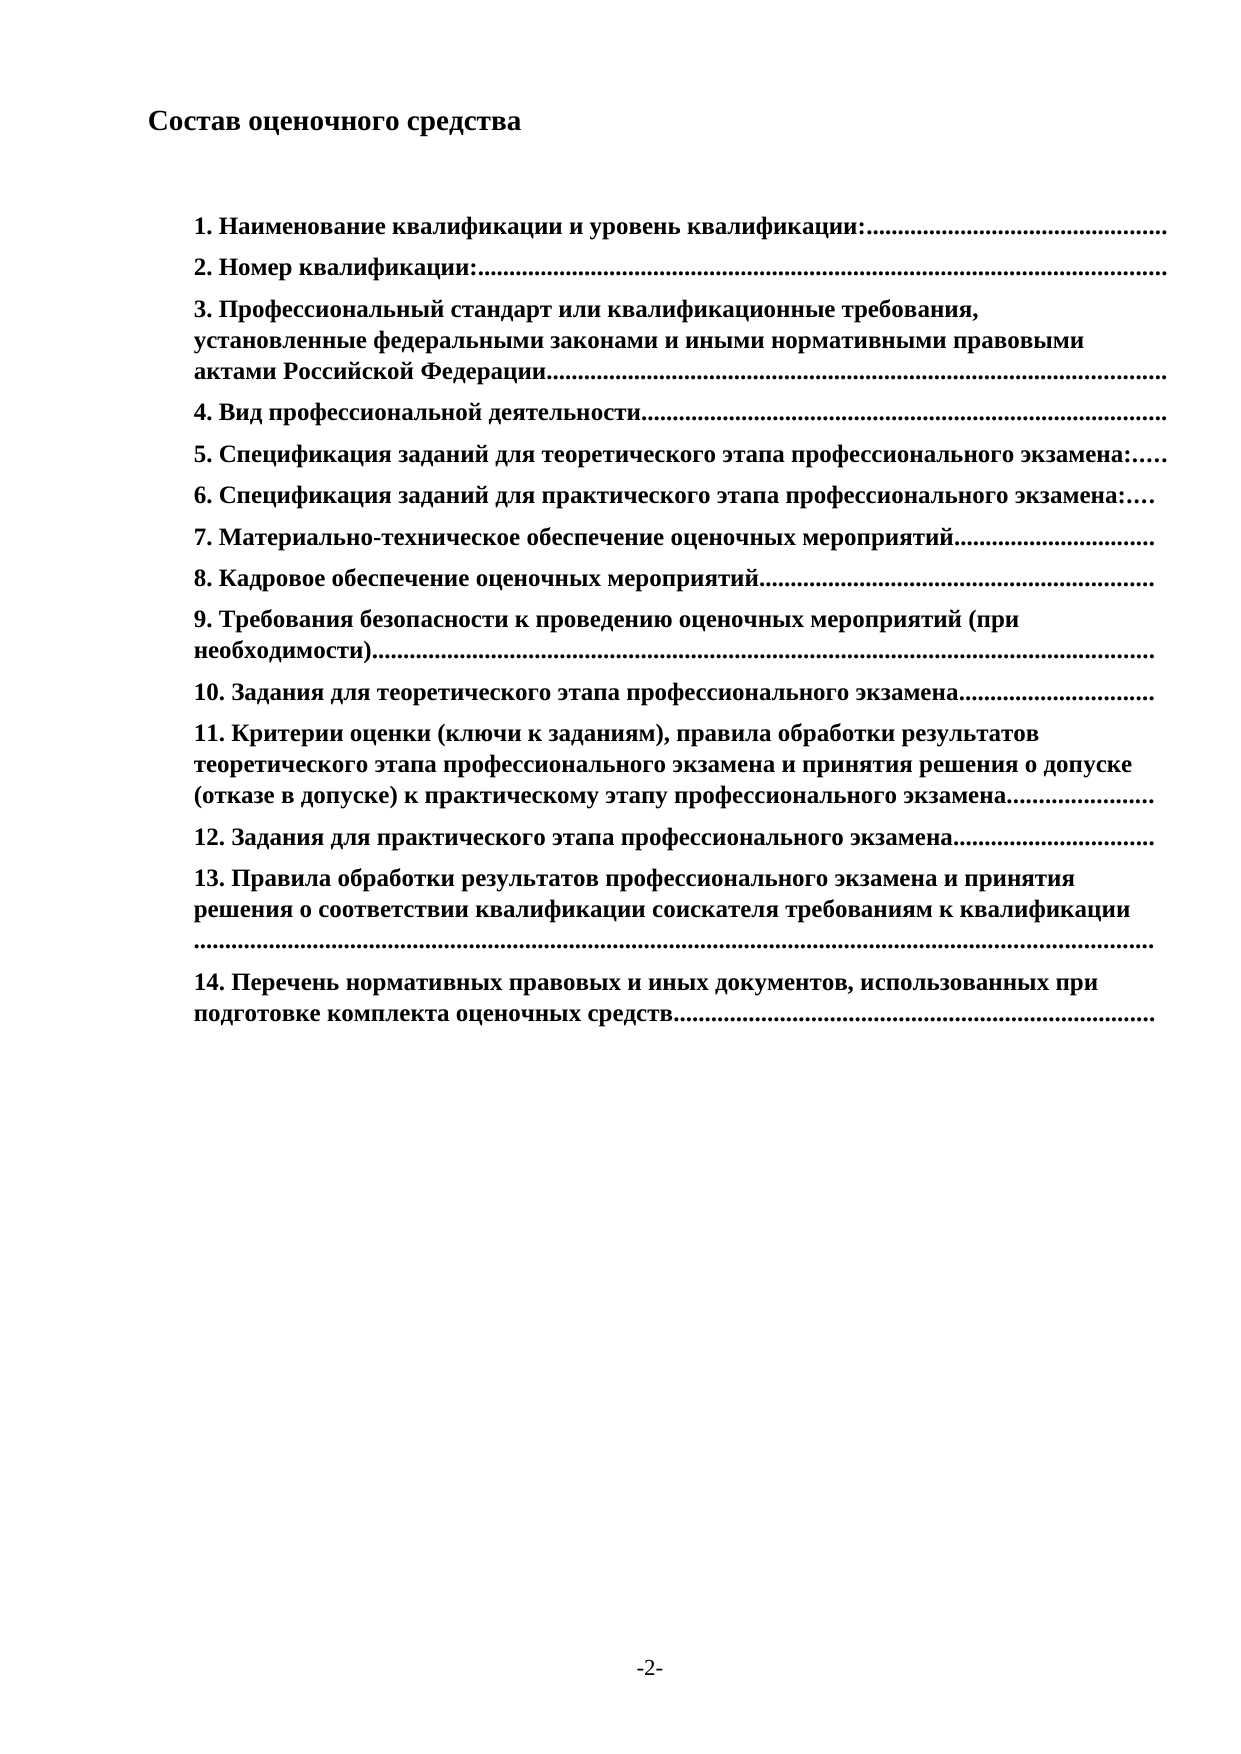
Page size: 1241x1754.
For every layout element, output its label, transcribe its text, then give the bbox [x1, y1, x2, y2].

text Состав оценочного средства [148, 103, 1152, 137]
